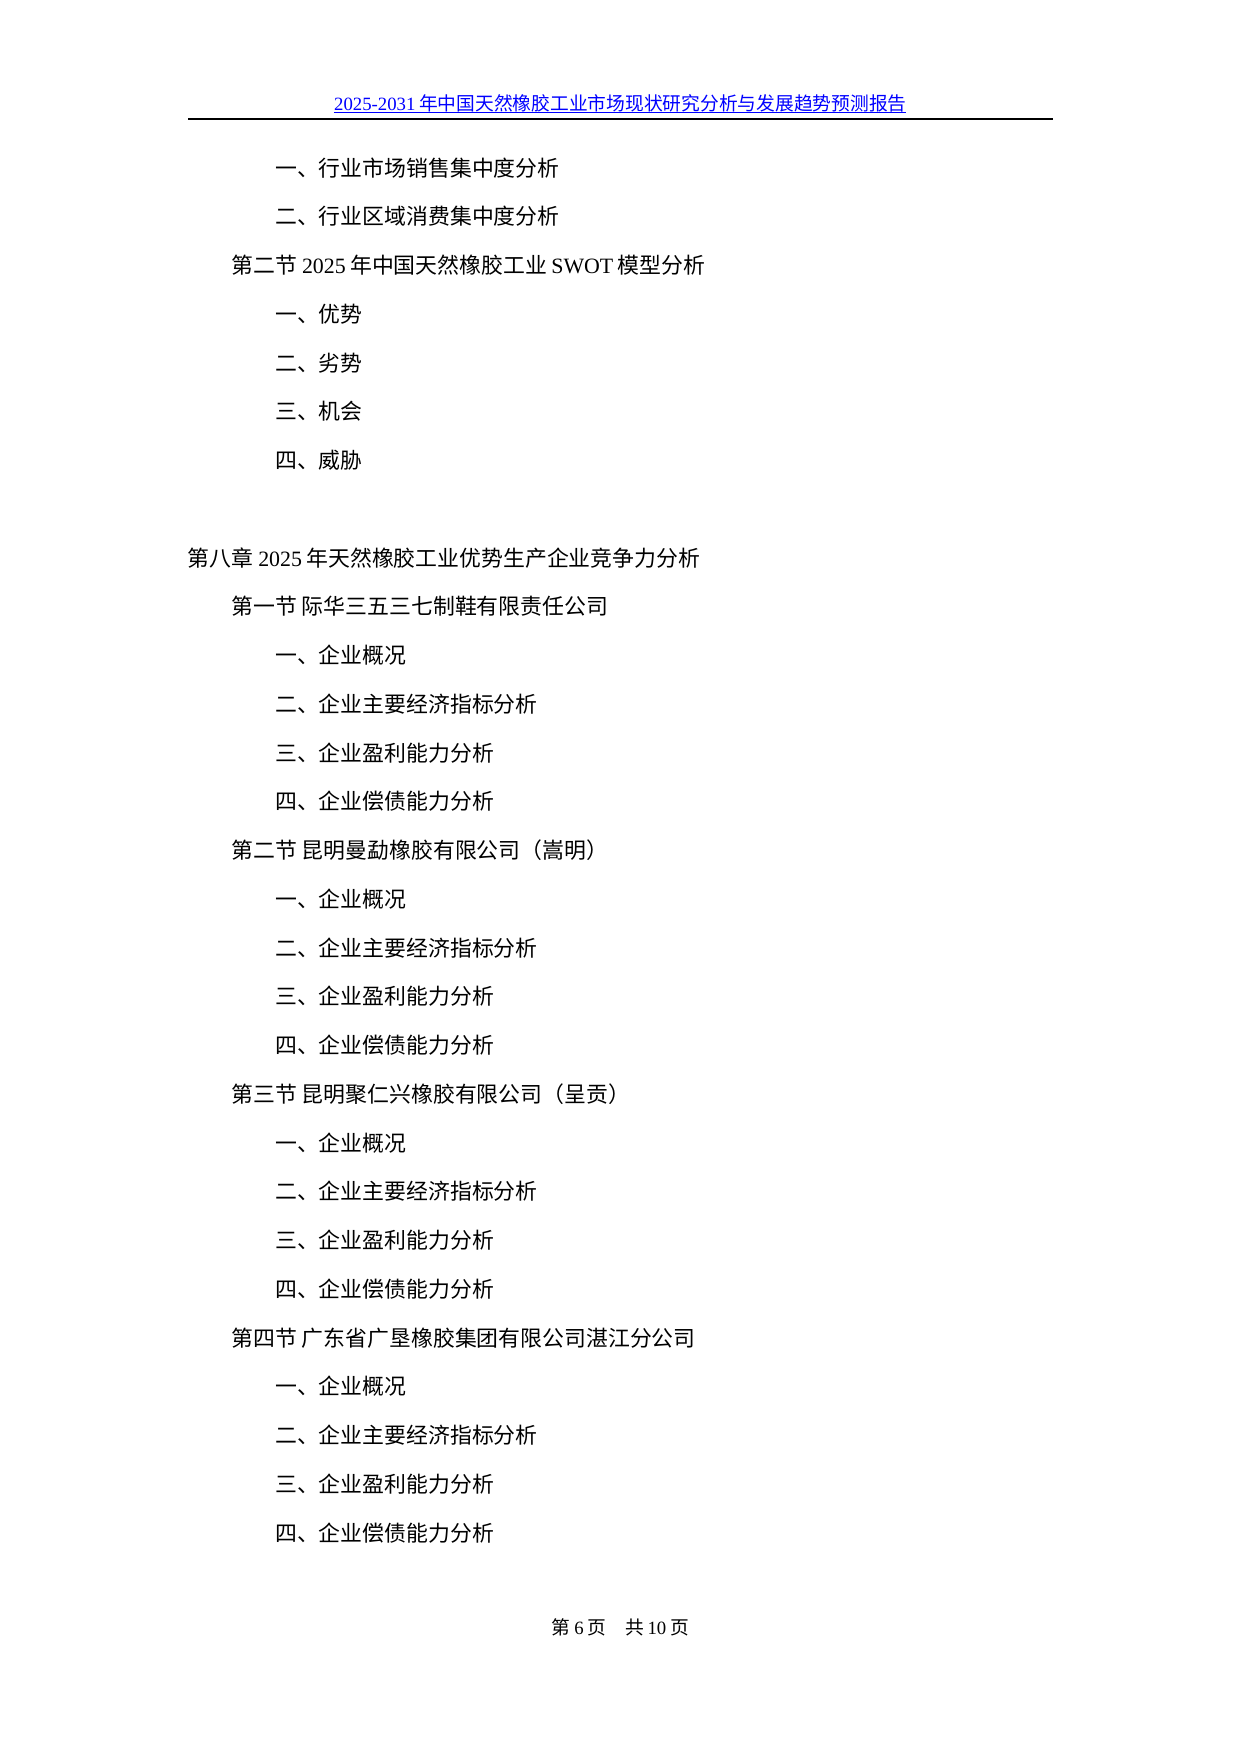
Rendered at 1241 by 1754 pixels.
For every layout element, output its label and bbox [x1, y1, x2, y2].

text [187, 150, 1053, 1548]
